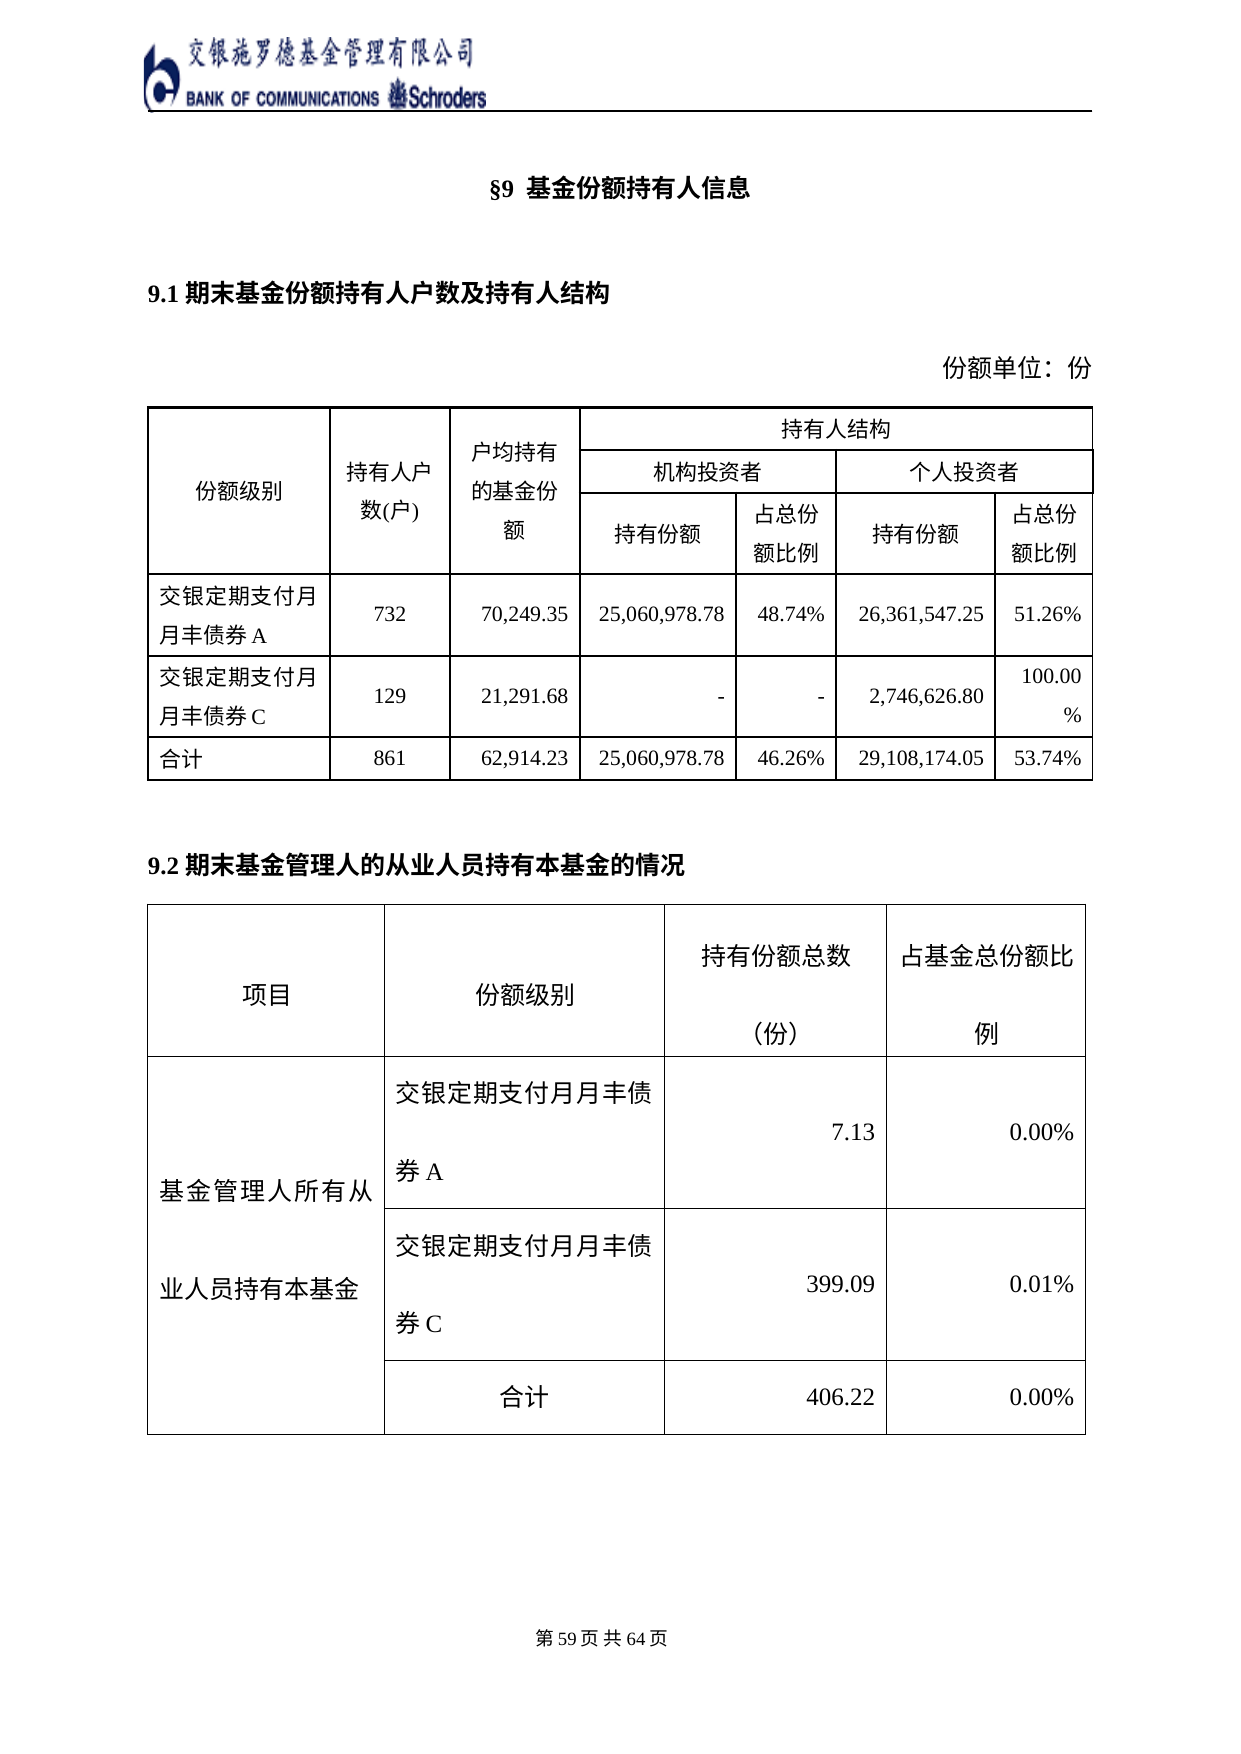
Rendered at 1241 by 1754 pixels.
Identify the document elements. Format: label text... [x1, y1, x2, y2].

table_cell 21,291.68 [451, 657, 579, 736]
table_cell 100.00% [996, 657, 1092, 736]
table_header 持有人户数(户) [331, 409, 449, 573]
table_cell 53.74% [996, 738, 1092, 779]
text 份额单位：份 [149, 334, 1092, 399]
table_cell 2,746,626.80 [837, 657, 994, 736]
table_cell 交银定期支付月月丰债券A [149, 575, 329, 655]
table_cell 个人投资者 [837, 451, 1092, 492]
table_cell 51.26% [996, 575, 1092, 655]
table_cell 占总份额比例 [737, 494, 835, 573]
table_cell 25,060,978.78 [581, 738, 735, 779]
table_header 户均持有的基金份额 [451, 409, 579, 573]
table_cell 占总份额比例 [996, 494, 1092, 573]
table_cell - [581, 657, 735, 736]
table_cell 26,361,547.25 [837, 575, 994, 655]
table_header 持有份额总数（份） [665, 905, 886, 1056]
table_cell 46.26% [737, 738, 835, 779]
table_cell 机构投资者 [581, 451, 835, 492]
table_cell 持有份额 [581, 494, 735, 573]
table_cell 0.00% [887, 1057, 1085, 1207]
table_cell 62,914.23 [451, 738, 579, 779]
table_cell 129 [331, 657, 449, 736]
table_cell 399.09 [665, 1209, 886, 1359]
table_cell 交银定期支付月月丰债券C [149, 657, 329, 736]
table_cell 70,249.35 [451, 575, 579, 655]
table_cell 交银定期支付月月丰债券A [385, 1057, 664, 1207]
table_cell 29,108,174.05 [837, 738, 994, 779]
table_header 项目 [148, 905, 384, 1056]
table_cell 406.22 [665, 1361, 886, 1433]
table_cell 合计 [385, 1361, 664, 1433]
picture [143, 37, 486, 113]
table_cell 持有份额 [837, 494, 994, 573]
table_header 份额级别 [149, 409, 329, 573]
subtitle §9 基金份额持有人信息 [148, 154, 1092, 219]
table_header 份额级别 [385, 905, 664, 1056]
table_cell 25,060,978.78 [581, 575, 735, 655]
table_cell 732 [331, 575, 449, 655]
table_cell 0.00% [887, 1361, 1085, 1433]
table_cell 基金管理人所有从业人员持有本基金 [148, 1057, 384, 1433]
table_cell 合计 [149, 738, 329, 779]
table_cell 7.13 [665, 1057, 886, 1207]
table_cell 48.74% [737, 575, 835, 655]
table_header 持有人结构 [581, 409, 1092, 449]
table_header 占基金总份额比例 [887, 905, 1085, 1056]
table_cell - [737, 657, 835, 736]
table_cell 0.01% [887, 1209, 1085, 1359]
subtitle 9.2 期末基金管理人的从业人员持有本基金的情况 [148, 831, 1092, 896]
table_cell 861 [331, 738, 449, 779]
table_cell 交银定期支付月月丰债券C [385, 1209, 664, 1359]
subtitle 9.1 期末基金份额持有人户数及持有人结构 [148, 259, 1092, 324]
